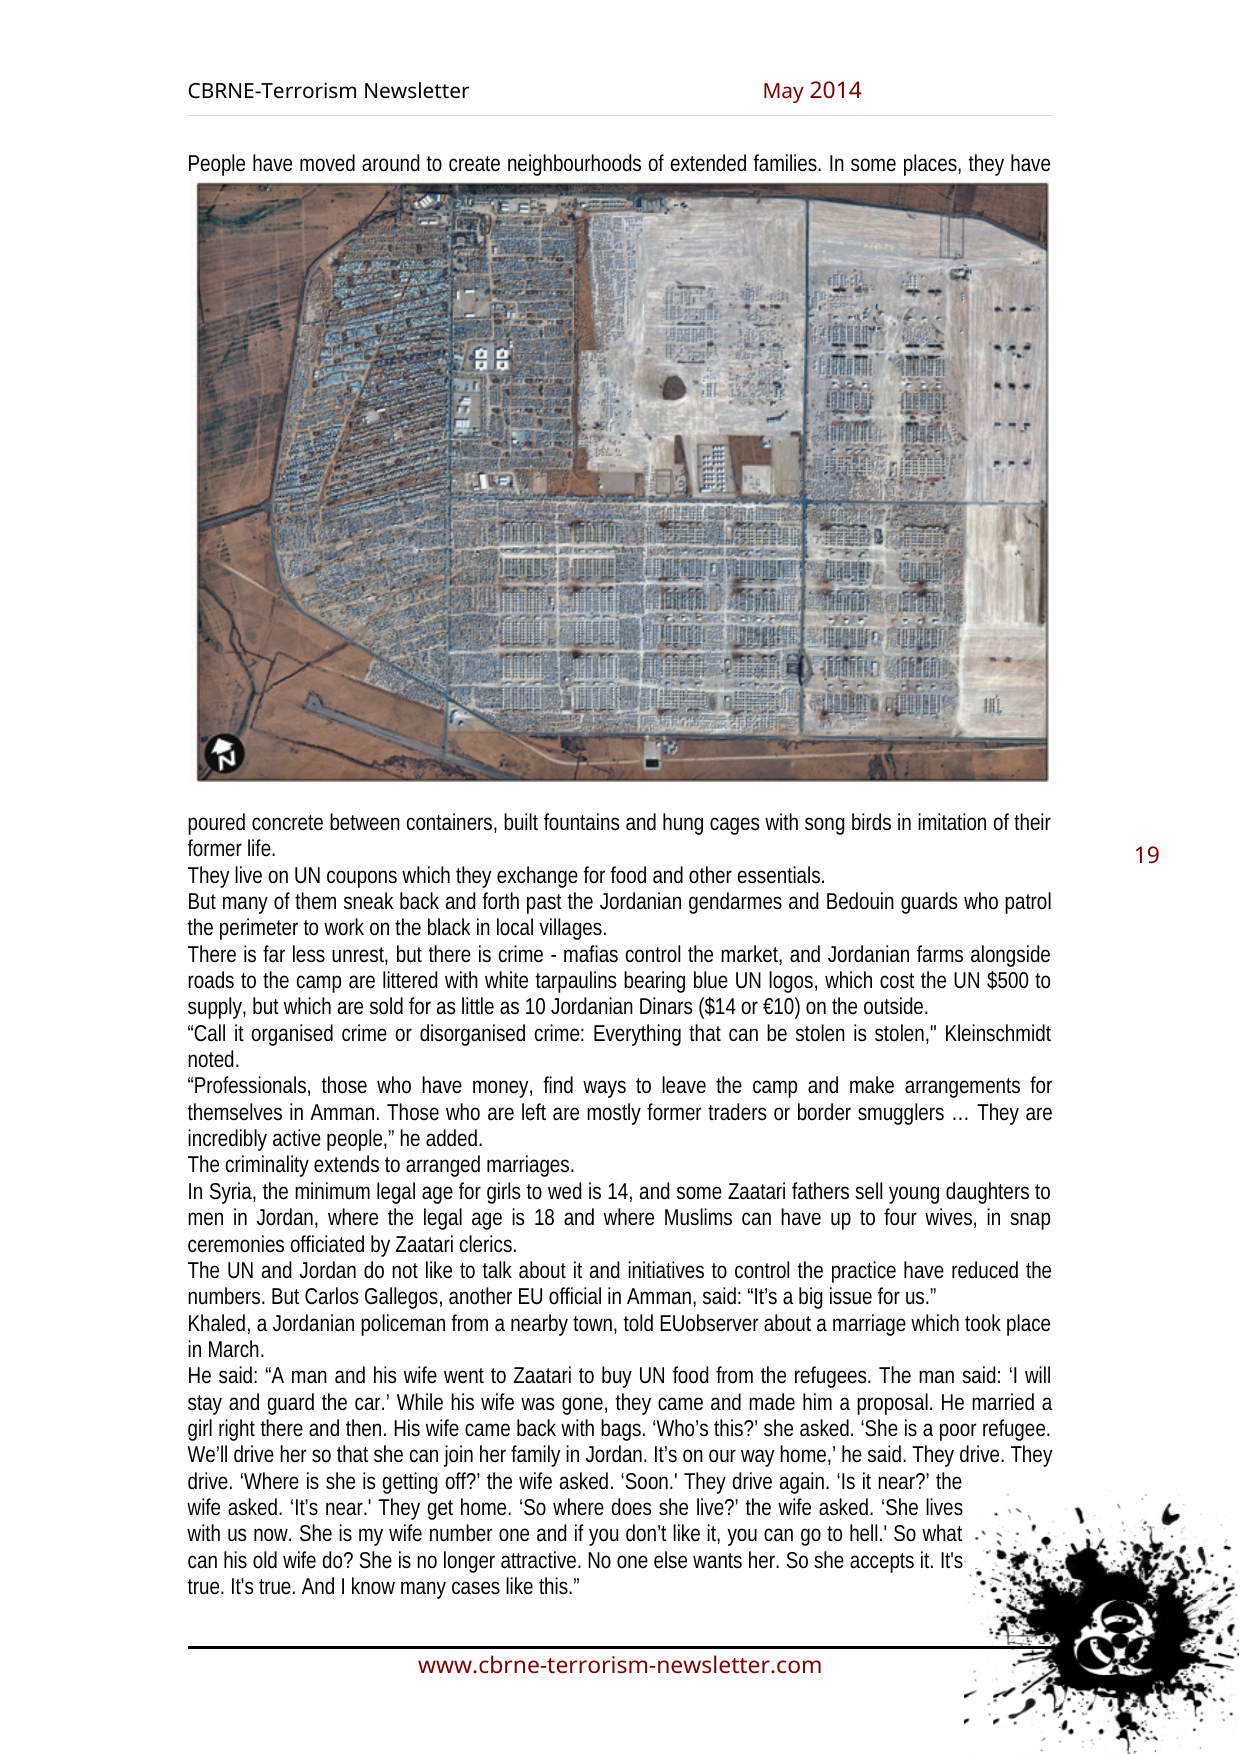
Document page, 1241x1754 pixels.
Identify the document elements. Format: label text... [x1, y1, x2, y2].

text “Call it organised crime or disorganised crime: Everything that can be stolen is stolen," Kleinschmidt noted. [187, 1020, 1053, 1072]
text They live on UN coupons which they exchange for food and other essentials. [187, 862, 1053, 888]
text Khaled, a Jordanian policeman from a nearby town, told EUobserver about a marriage which took place in March. [187, 1309, 1053, 1362]
picture [190, 176, 1056, 785]
text But many of them sneak back and forth past the Jordanian gendarmes and Bedouin guards who patrol the perimeter to work on the black in local villages. [187, 888, 1053, 941]
text The UN and Jordan do not like to talk about it and initiatives to control the practice have reduced the numbers. But Carlos Gallegos, another EU official in Amman, said: “It’s a big issue for us.” [187, 1257, 1053, 1309]
text He said: “A man and his wife went to Zaatari to buy UN food from the refugees. The man said: ‘I will stay and guard the car.’ While his wife was gone, they came and made him a proposal. He married a girl right there and then. His wife came back with bags. ‘Who’s this?’ she asked. ‘She is a poor refugee. We’ll drive her so that she can join her family in Jordan. It’s on our way home,’ he said. They drive. They drive. ‘Where is she is getting off?’ the wife asked. ‘Soon.' They drive again. ‘Is it near?’ the wife asked. ‘It’s near.' They get home. ‘So where does she live?’ the wife asked. ‘She lives with us now. She is my wife number one and if you don’t like it, you can go to hell.' So what can his old wife do? She is no longer attractive. No one else wants her. So she accepts it. It's true. It's true. And I know many cases like this.” [187, 1362, 1053, 1599]
text The criminality extends to arranged marriages. [187, 1151, 1053, 1178]
text There is far less unrest, but there is crime - mafias control the market, and Jordanian farms alongside roads to the camp are littered with white tarpaulins bearing blue UN logos, which cost the UN $500 to supply, but which are sold for as little as 10 Jordanian Dinars ($14 or €10) on the outside. [187, 941, 1053, 1020]
text In Syria, the minimum legal age for girls to wed is 14, and some Zaatari fathers sell young daughters to men in Jordan, where the legal age is 18 and where Muslims can have up to four wives, in snap ceremonies officiated by Zaatari clerics. [187, 1178, 1053, 1257]
picture [964, 1483, 1240, 1754]
text “Professionals, those who have money, find ways to leave the camp and make arrangements for themselves in Amman. Those who are left are mostly former traders or border smugglers … They are incredibly active people,” he added. [187, 1072, 1053, 1151]
